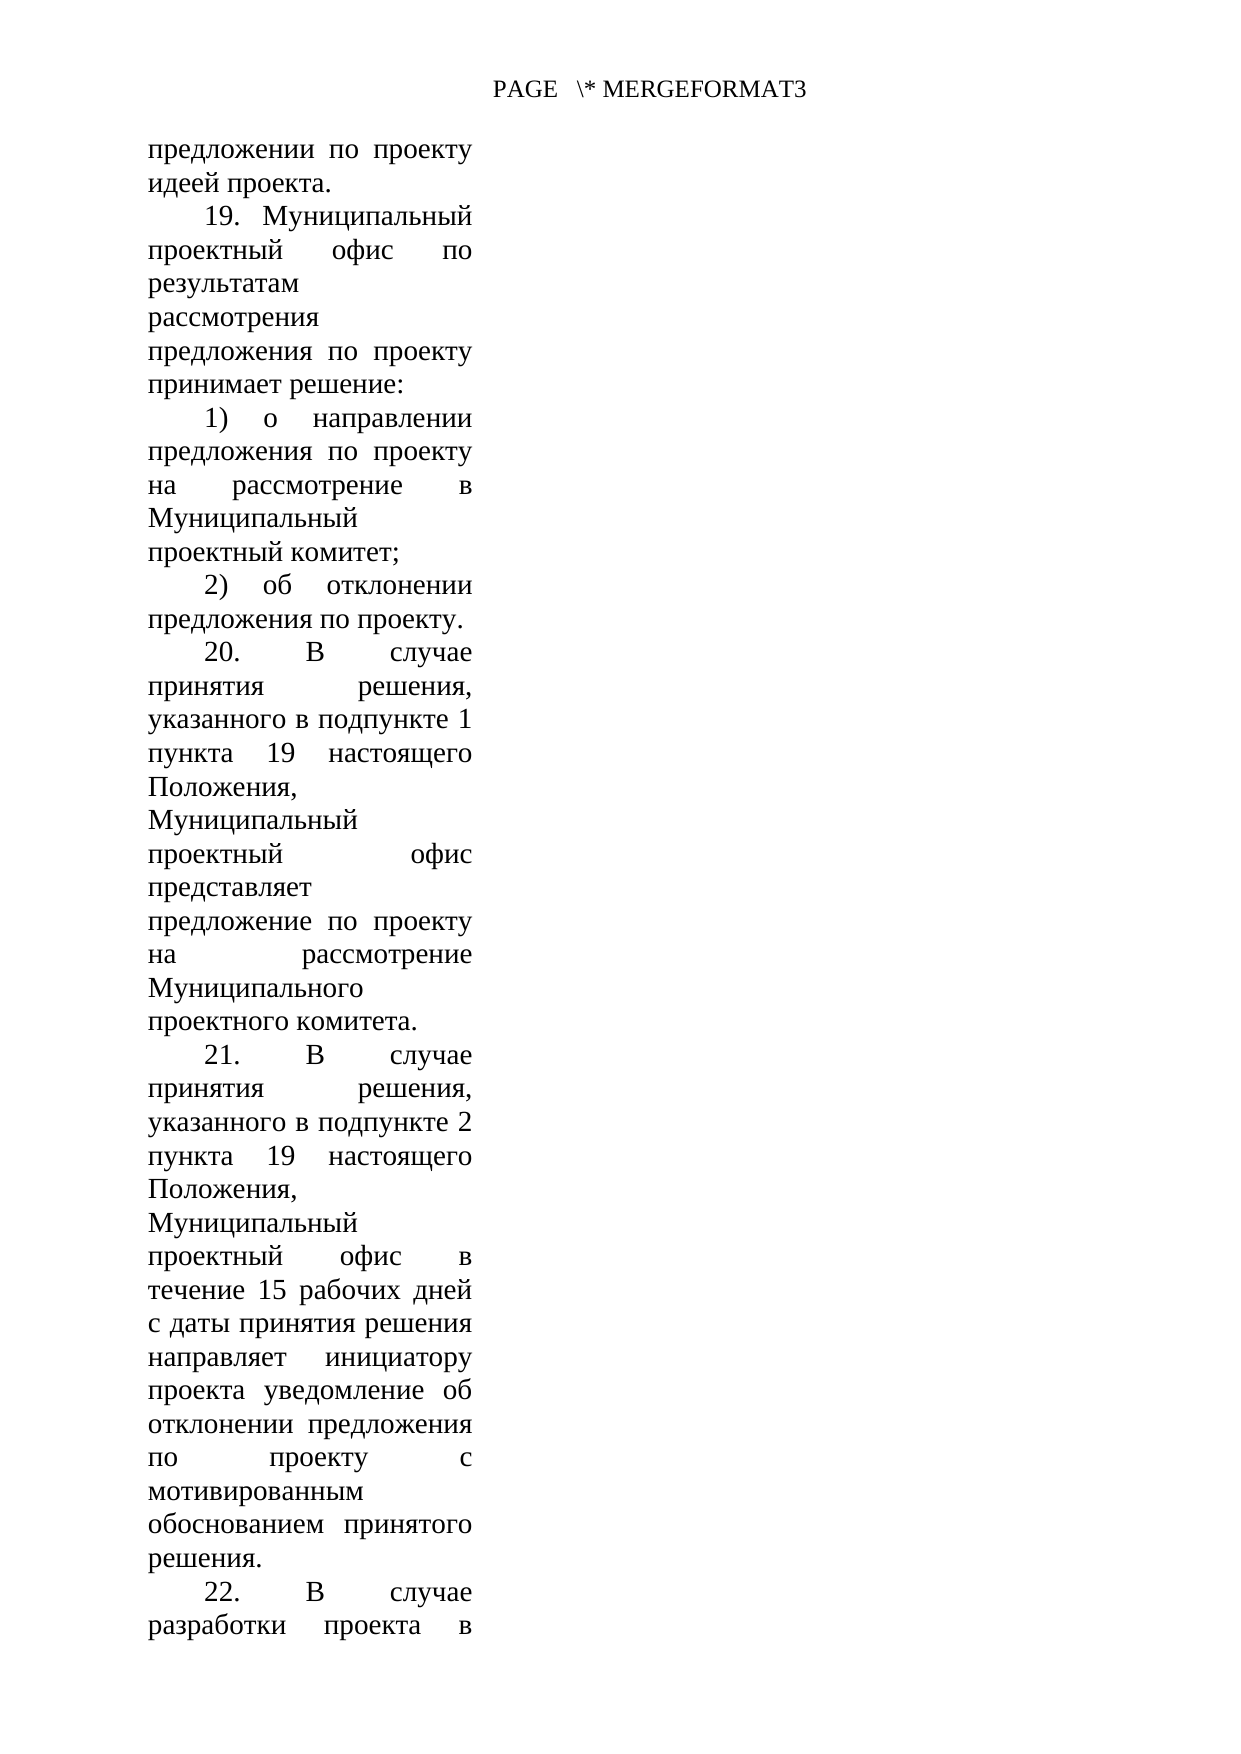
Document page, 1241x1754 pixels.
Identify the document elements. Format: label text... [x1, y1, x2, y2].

text 2) об отклонении предложения по проекту. [148, 567, 472, 634]
text 19. Муниципальный проектный офис по результатам рассмотрения предложения по проекту принимает решение: [148, 198, 472, 400]
text 20. В случае принятия решения, указанного в подпункте 1 пункта 19 настоящего Положения, Муниципальный проектный офис представляет предложение по проекту на рассмотрение Муниципального проектного комитета. [148, 634, 472, 1037]
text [148, 131, 472, 198]
text 21. В случае принятия решения, указанного в подпункте 2 пункта 19 настоящего Положения, Муниципальный проектный офис в течение 15 рабочих дней с даты принятия решения направляет инициатору проекта уведомление об отклонении предложения по проекту с мотивированным обоснованием принятого решения. [148, 1037, 472, 1574]
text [148, 1574, 472, 1641]
text 1) о направлении предложения по проекту на рассмотрение в Муниципальный проектный комитет; [148, 400, 472, 567]
